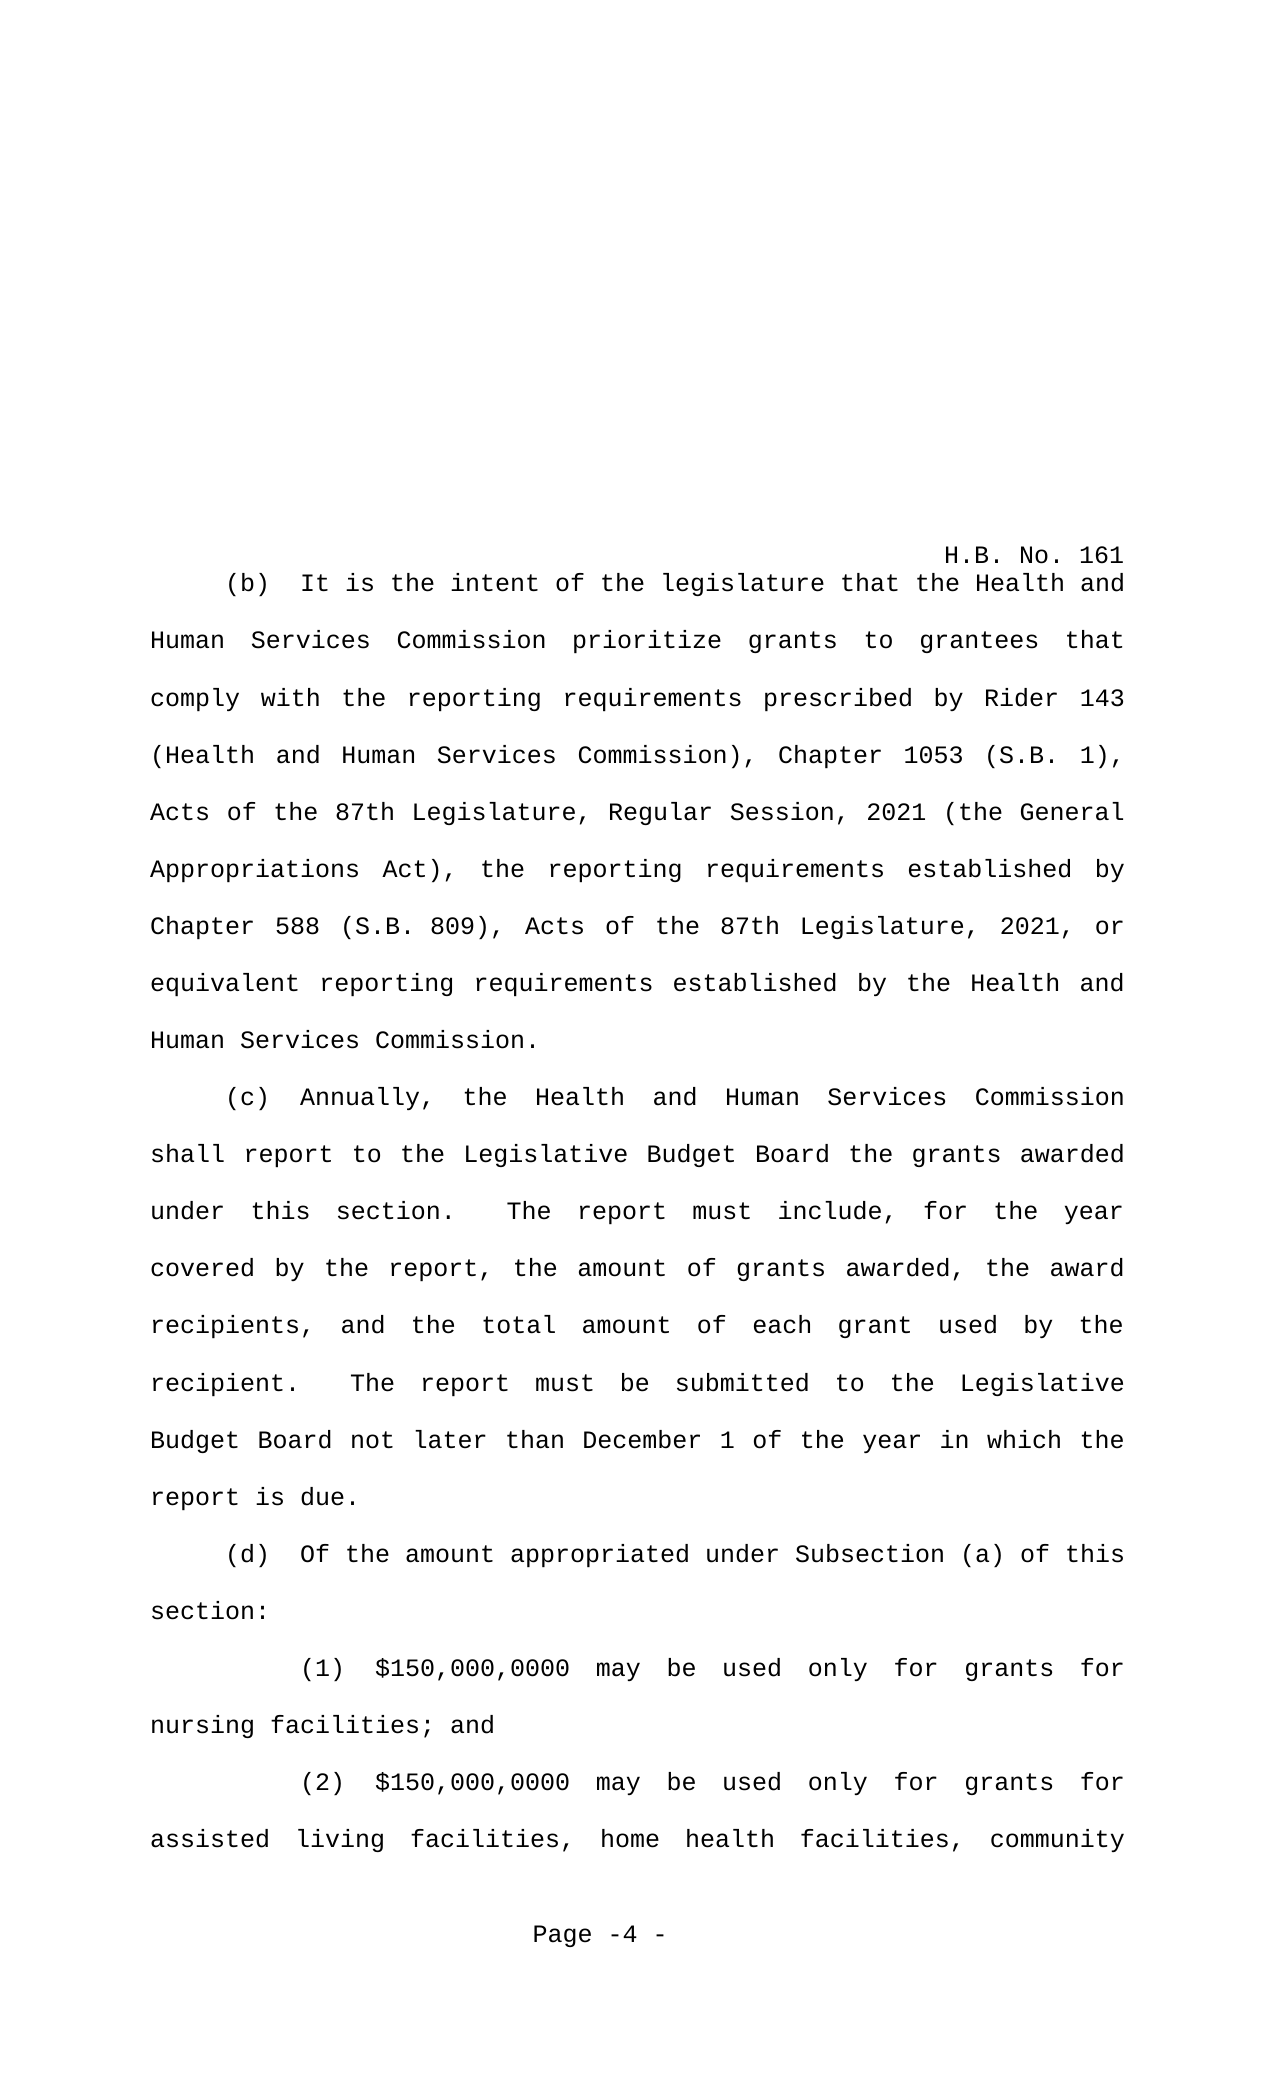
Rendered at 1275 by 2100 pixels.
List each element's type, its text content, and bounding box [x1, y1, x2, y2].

text (b) It is the intent of the legislature that the Health and Human Services Commission prioritize grants to grantees that comply with the reporting requirements prescribed by Rider 143 (Health and Human Services Commission), Chapter 1053 (S.B. 1), Acts of the 87th Legislature, Regular Session, 2021 (the General Appropriations Act), the reporting requirements established by Chapter 588 (S.B. 809), Acts of the 87th Legislature, 2021, or equivalent reporting requirements established by the Health and Human Services Commission. [150, 571, 1125, 1056]
text (1) $150,000,0000 may be used only for grants for nursing facilities; and [150, 1655, 1125, 1741]
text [150, 1769, 1125, 1855]
text (d) Of the amount appropriated under Subsection (a) of this section: [150, 1541, 1125, 1627]
text (c) Annually, the Health and Human Services Commission shall report to the Legislative Budget Board the grants awarded under this section. The report must include, for the year covered by the report, the amount of grants awarded, the award recipients, and the total amount of each grant used by the recipient. The report must be submitted to the Legislative Budget Board not later than December 1 of the year in which the report is due. [150, 1084, 1125, 1513]
